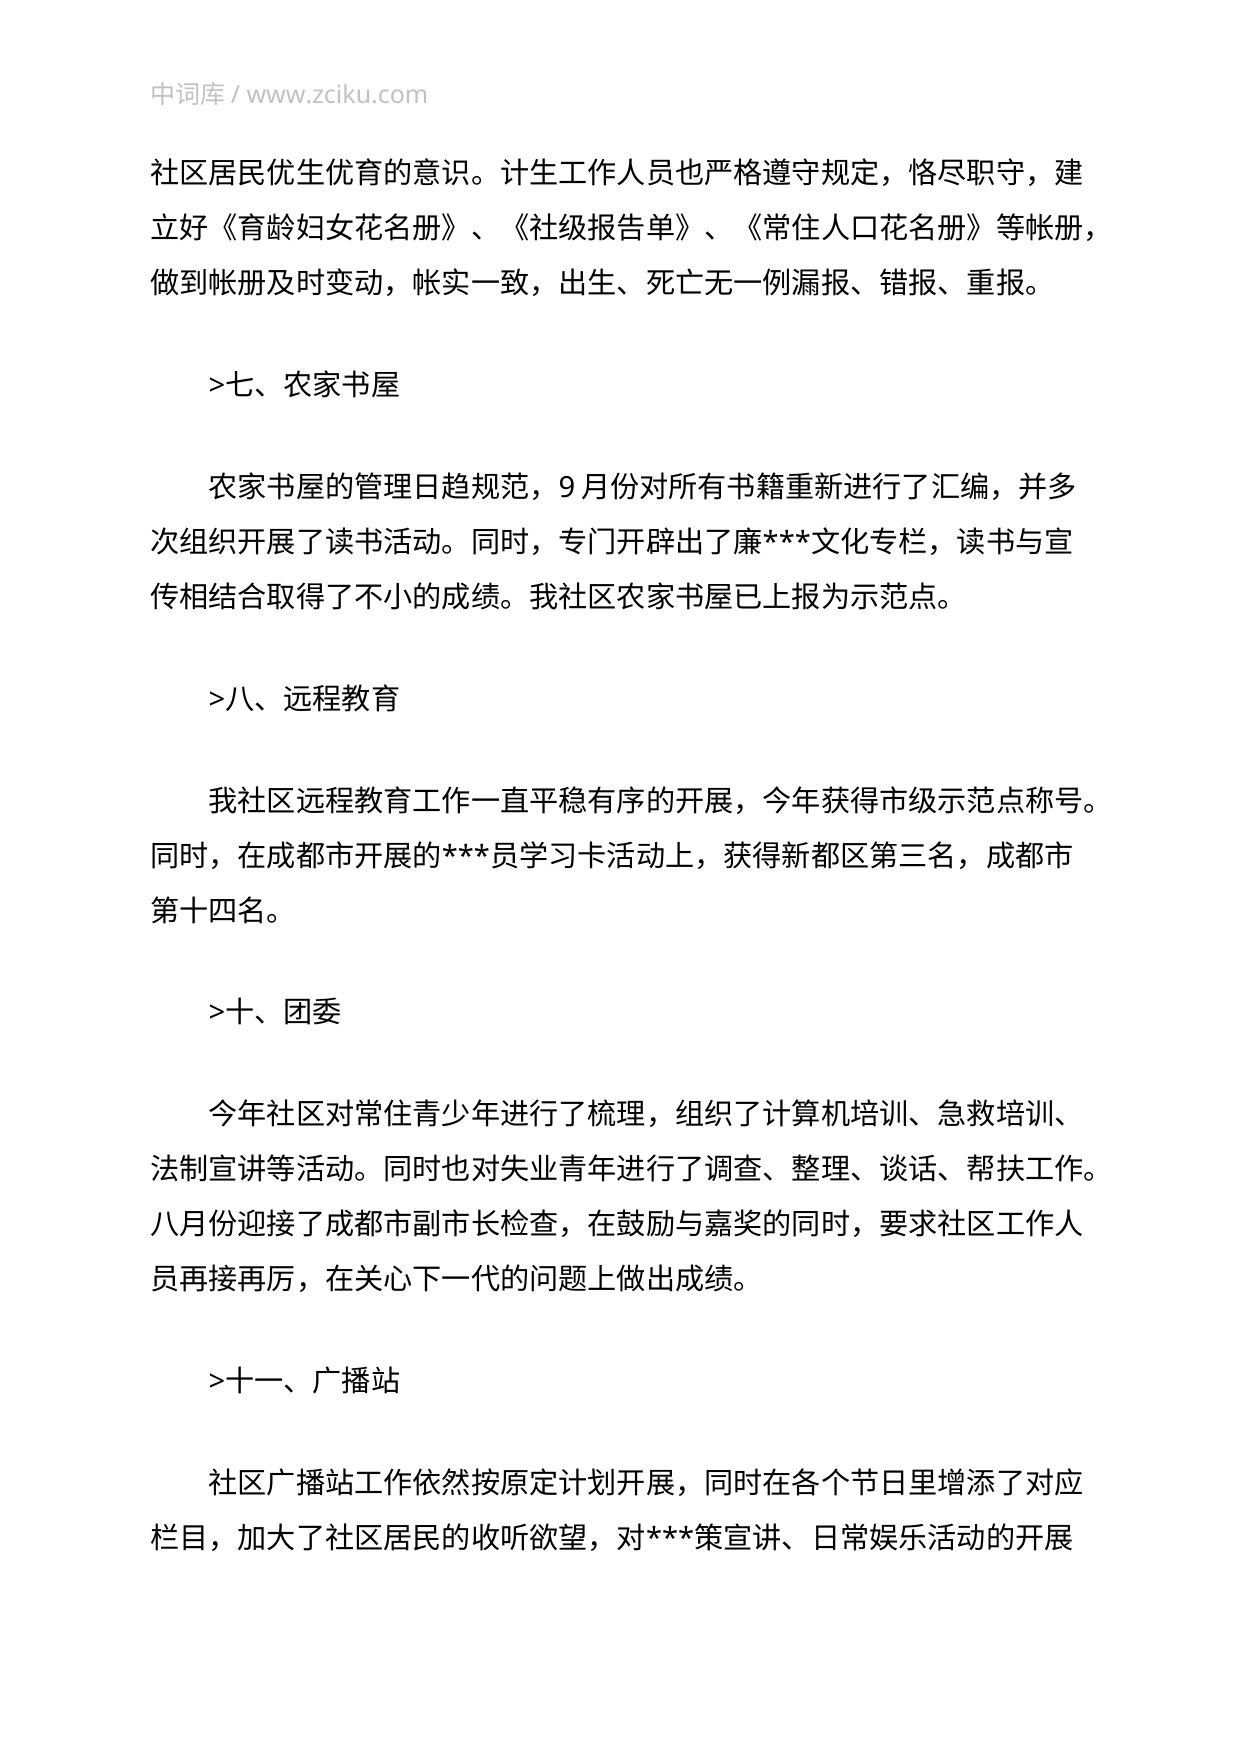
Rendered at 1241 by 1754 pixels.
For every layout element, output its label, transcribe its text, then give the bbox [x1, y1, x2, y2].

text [150, 150, 1090, 302]
text >八、远程教育 [150, 675, 1090, 718]
text >七、农家书屋 [150, 362, 1090, 404]
text 农家书屋的管理日趋规范，9月份对所有书籍重新进行了汇编，并多次组织开展了读书活动。同时，专门开辟出了廉***文化专栏，读书与宣传相结合取得了不小的成绩。我社区农家书屋已上报为示范点。 [150, 463, 1090, 616]
text >十、团委 [150, 989, 1090, 1031]
text 我社区远程教育工作一直平稳有序的开展，今年获得市级示范点称号。同时，在成都市开展的***员学习卡活动上，获得新都区第三名，成都市第十四名。 [150, 777, 1090, 929]
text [150, 1459, 1090, 1557]
text 今年社区对常住青少年进行了梳理，组织了计算机培训、急救培训、法制宣讲等活动。同时也对失业青年进行了调查、整理、谈话、帮扶工作。八月份迎接了成都市副市长检查，在鼓励与嘉奖的同时，要求社区工作人员再接再厉，在关心下一代的问题上做出成绩。 [150, 1091, 1090, 1298]
text >十一、广播站 [150, 1357, 1090, 1400]
